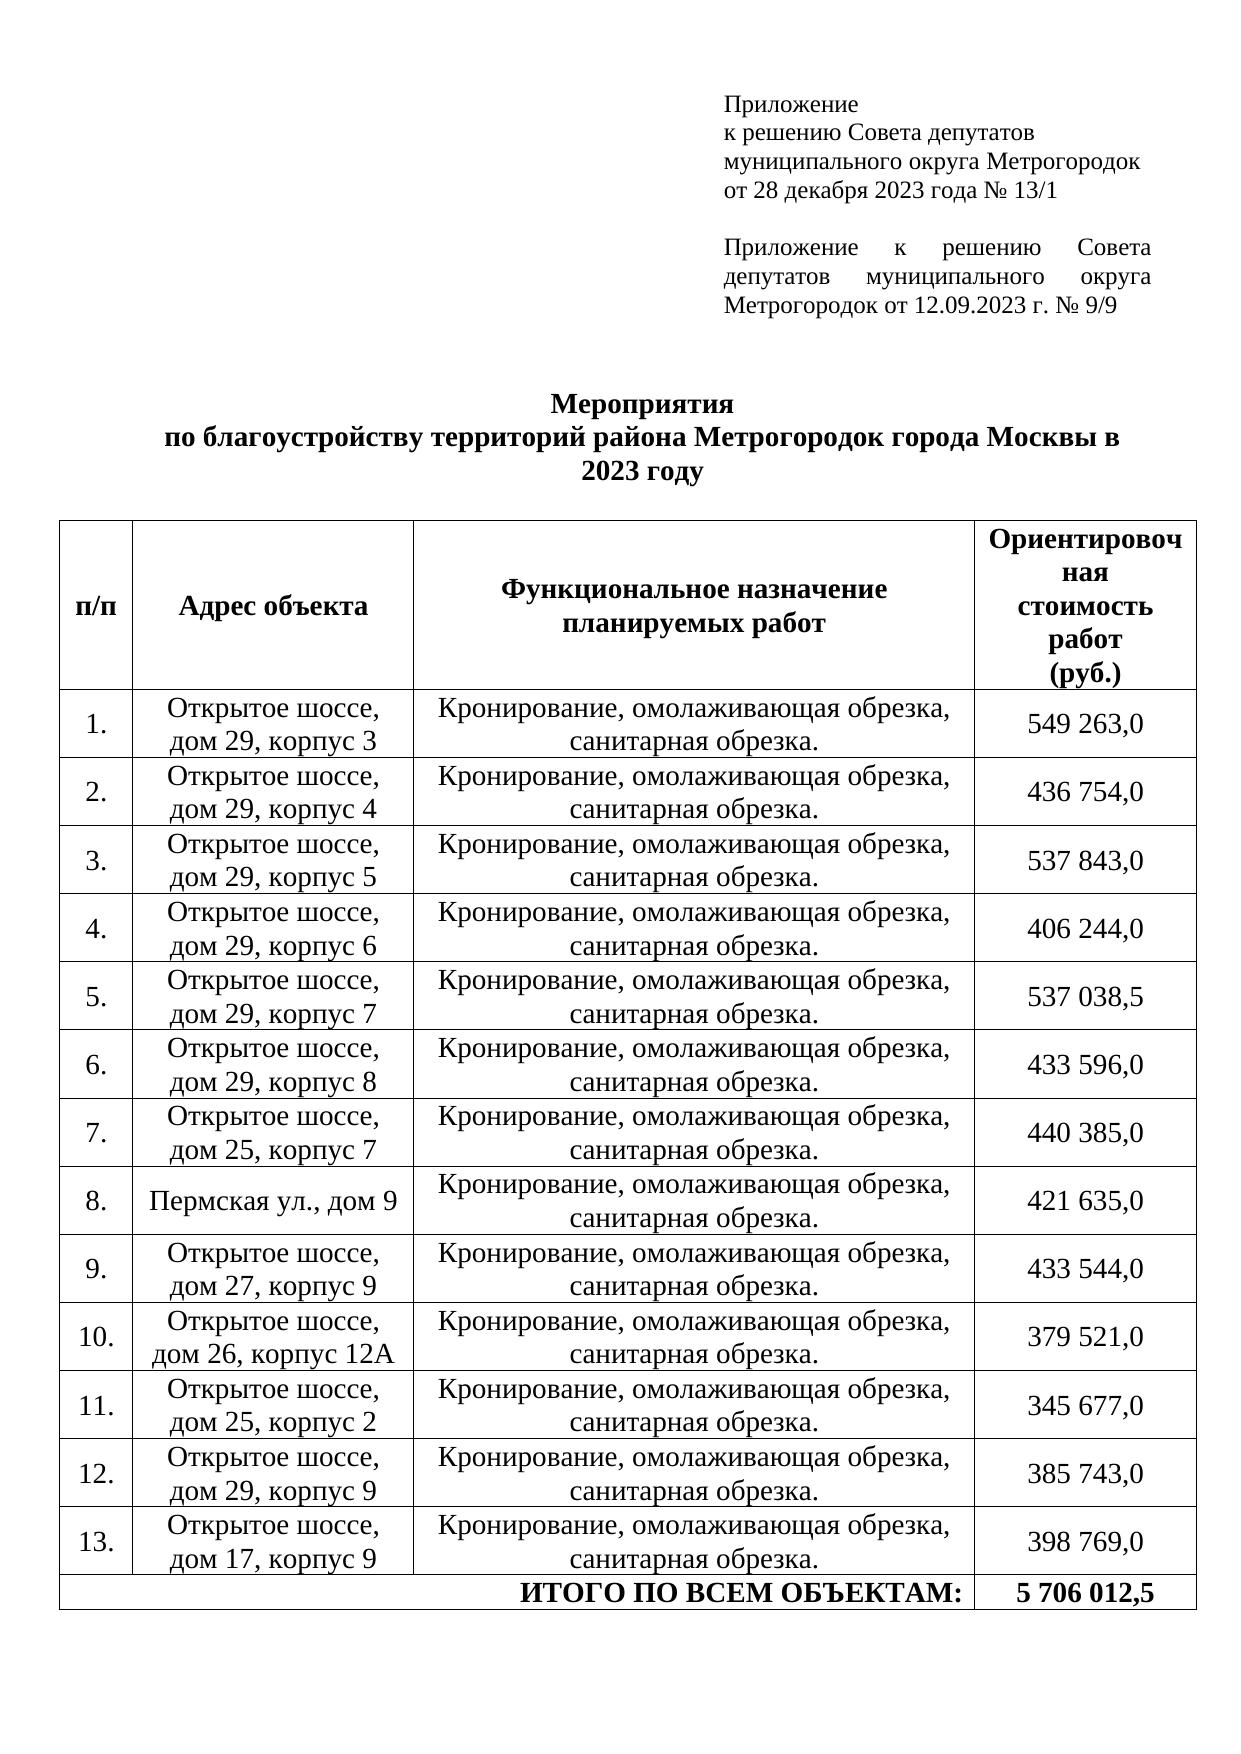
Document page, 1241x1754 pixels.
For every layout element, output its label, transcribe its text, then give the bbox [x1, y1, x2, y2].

table_cell 6. [60, 1030, 132, 1097]
table_cell 436 754,0 [975, 758, 1196, 825]
table_cell Открытое шоссе, дом 26, корпус 12А [133, 1303, 413, 1370]
table_cell 1. [60, 690, 132, 757]
table_cell Кронирование, омолаживающая обрезка, санитарная обрезка. [414, 1099, 974, 1166]
table_cell ИТОГО ПО ВСЕМ ОБЪЕКТАМ: [60, 1575, 974, 1609]
table_cell Кронирование, омолаживающая обрезка, санитарная обрезка. [414, 1371, 974, 1438]
table_cell Кронирование, омолаживающая обрезка, санитарная обрезка. [414, 1303, 974, 1370]
table_cell 440 385,0 [975, 1099, 1196, 1166]
table_cell Открытое шоссе, дом 25, корпус 2 [133, 1371, 413, 1438]
table_cell Открытое шоссе, дом 29, корпус 9 [133, 1439, 413, 1506]
table_cell Открытое шоссе, дом 29, корпус 3 [133, 690, 413, 757]
table_cell 406 244,0 [975, 894, 1196, 961]
table_cell Открытое шоссе, дом 29, корпус 7 [133, 962, 413, 1029]
table_cell Открытое шоссе, дом 29, корпус 5 [133, 826, 413, 893]
table_cell Пермская ул., дом 9 [133, 1167, 413, 1234]
table_cell 10. [60, 1303, 132, 1370]
text Приложение к решению Совета депутатов муниципального округа Метрогородок от 12.09.2023 г. № 9/9 [723, 232, 1152, 319]
table_cell Кронирование, омолаживающая обрезка, санитарная обрезка. [414, 758, 974, 825]
table_cell Открытое шоссе, дом 25, корпус 7 [133, 1099, 413, 1166]
table_header Функциональное назначение планируемых работ [414, 521, 974, 689]
table_cell Кронирование, омолаживающая обрезка, санитарная обрезка. [414, 894, 974, 961]
table_cell 379 521,0 [975, 1303, 1196, 1370]
table_cell Кронирование, омолаживающая обрезка, санитарная обрезка. [414, 826, 974, 893]
table_cell Кронирование, омолаживающая обрезка, санитарная обрезка. [414, 690, 974, 757]
text по благоустройству территорий района Метрогородок города Москвы в 2023 году [133, 419, 1152, 486]
table_cell 9. [60, 1235, 132, 1302]
table_cell Кронирование, омолаживающая обрезка, санитарная обрезка. [414, 1167, 974, 1234]
table_cell 5 706 012,5 [975, 1575, 1196, 1609]
table_cell Открытое шоссе, дом 29, корпус 6 [133, 894, 413, 961]
table_cell Кронирование, омолаживающая обрезка, санитарная обрезка. [414, 1439, 974, 1506]
table_cell 433 596,0 [975, 1030, 1196, 1097]
table_cell 549 263,0 [975, 690, 1196, 757]
table_cell 398 769,0 [975, 1507, 1196, 1574]
table_cell Кронирование, омолаживающая обрезка, санитарная обрезка. [414, 1235, 974, 1302]
table_cell 421 635,0 [975, 1167, 1196, 1234]
table_cell 11. [60, 1371, 132, 1438]
table_cell 385 743,0 [975, 1439, 1196, 1506]
text от 28 декабря 2023 года № 13/1 [723, 175, 1152, 204]
table_cell 7. [60, 1099, 132, 1166]
table_header Адрес объекта [133, 521, 413, 689]
text Приложение [723, 89, 1152, 117]
text Мероприятия [133, 386, 1152, 419]
table_cell 4. [60, 894, 132, 961]
table_cell 3. [60, 826, 132, 893]
table_cell 537 843,0 [975, 826, 1196, 893]
table_cell Кронирование, омолаживающая обрезка, санитарная обрезка. [414, 1030, 974, 1097]
table_cell Открытое шоссе, дом 27, корпус 9 [133, 1235, 413, 1302]
table_cell Открытое шоссе, дом 17, корпус 9 [133, 1507, 413, 1574]
table_header Ориентировочная стоимость работ (руб.) [975, 521, 1196, 689]
table_cell 433 544,0 [975, 1235, 1196, 1302]
table_cell Открытое шоссе, дом 29, корпус 8 [133, 1030, 413, 1097]
table_cell 537 038,5 [975, 962, 1196, 1029]
table_cell 12. [60, 1439, 132, 1506]
table_cell Кронирование, омолаживающая обрезка, санитарная обрезка. [414, 1507, 974, 1574]
table_header п/п [60, 521, 132, 689]
table_cell Открытое шоссе, дом 29, корпус 4 [133, 758, 413, 825]
table_cell 5. [60, 962, 132, 1029]
table_cell 2. [60, 758, 132, 825]
table_cell Кронирование, омолаживающая обрезка, санитарная обрезка. [414, 962, 974, 1029]
table_cell 345 677,0 [975, 1371, 1196, 1438]
table_cell 8. [60, 1167, 132, 1234]
text к решению Совета депутатов муниципального округа Метрогородок [723, 117, 1152, 175]
table_cell 13. [60, 1507, 132, 1574]
